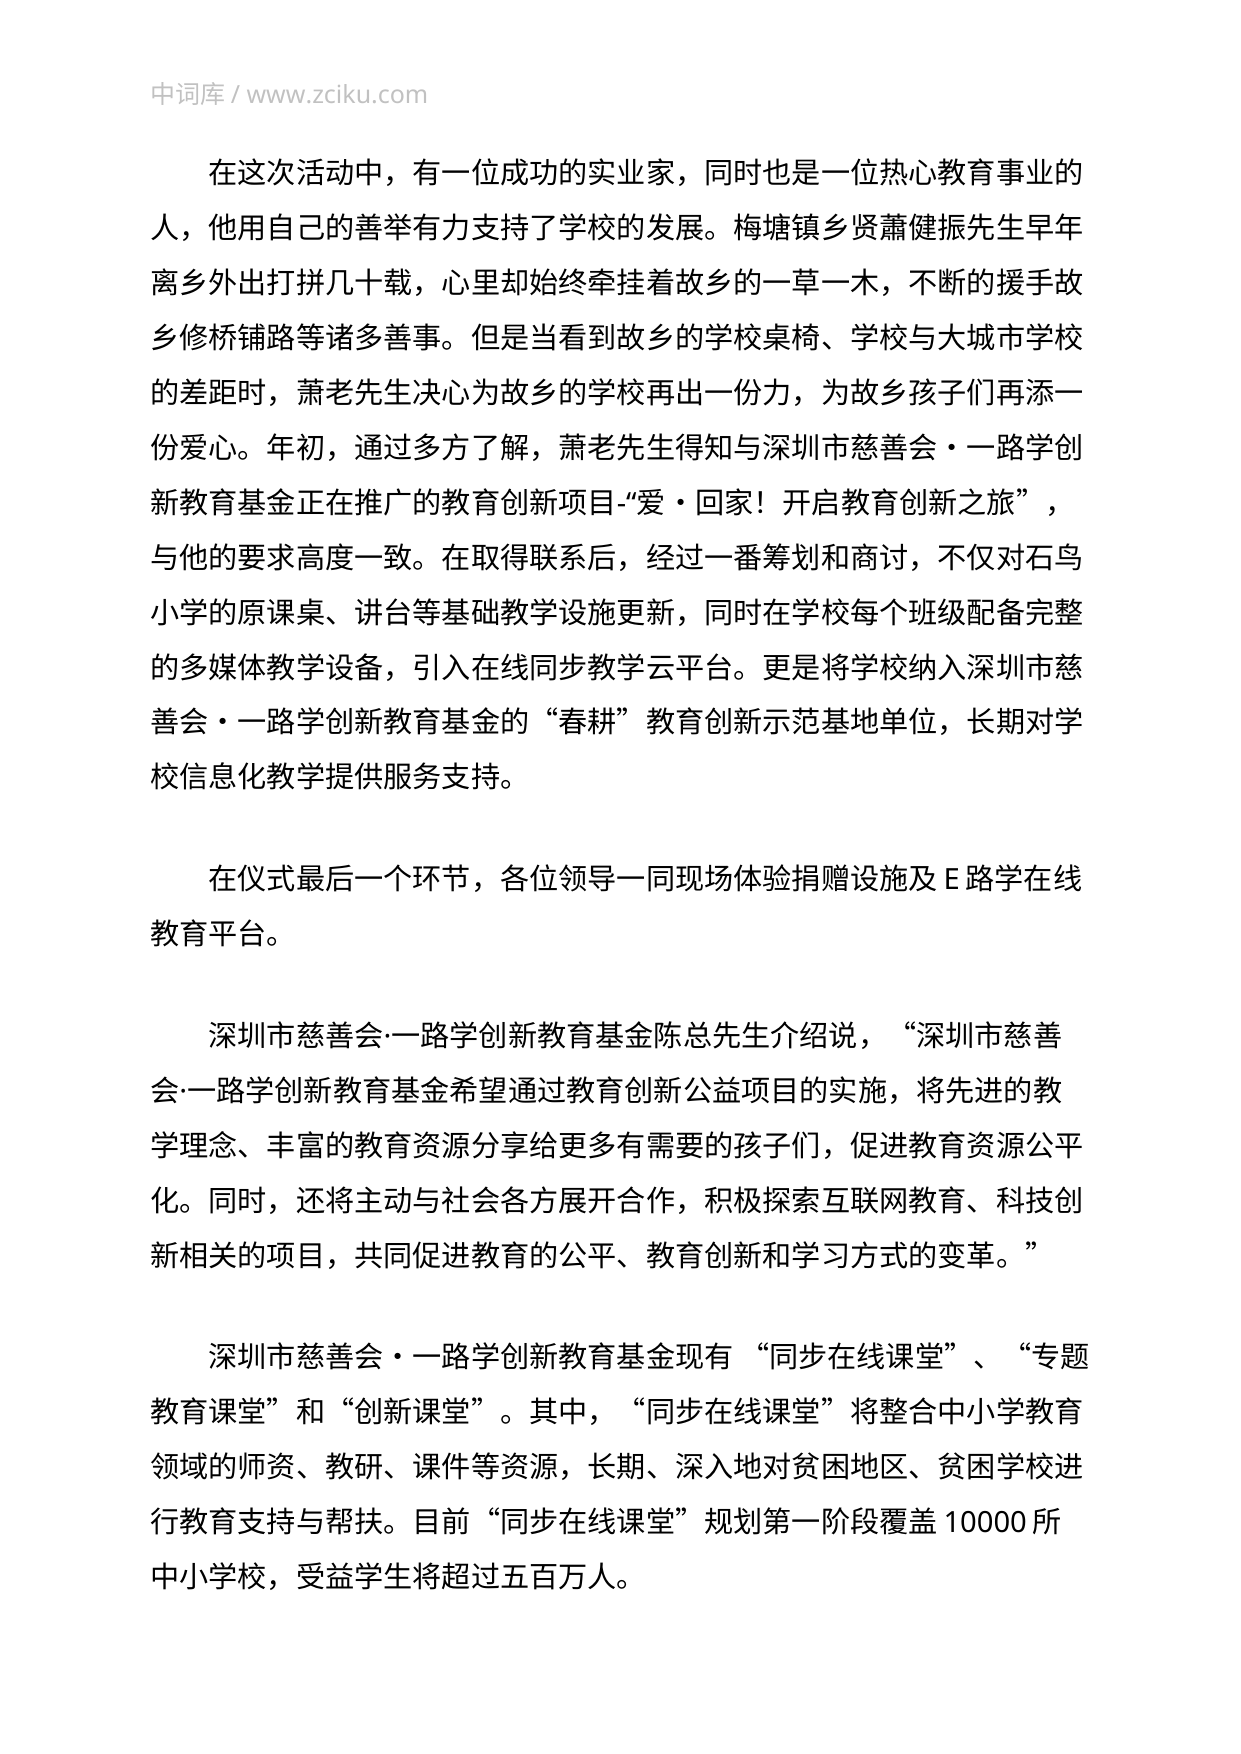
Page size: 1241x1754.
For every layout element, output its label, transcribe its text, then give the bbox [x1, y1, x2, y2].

text 深圳市慈善会•一路学创新教育基金现有 “同步在线课堂”、“专题教育课堂”和“创新课堂”。其中，“同步在线课堂”将整合中小学教育领域的师资、教研、课件等资源，长期、深入地对贫困地区、贫困学校进行教育支持与帮扶。目前“同步在线课堂”规划第一阶段覆盖10000所中小学校，受益学生将超过五百万人。 [150, 1334, 1090, 1596]
text 在仪式最后一个环节，各位领导一同现场体验捐赠设施及E路学在线教育平台。 [150, 856, 1090, 953]
text 深圳市慈善会·一路学创新教育基金陈总先生介绍说，“深圳市慈善会·一路学创新教育基金希望通过教育创新公益项目的实施，将先进的教学理念、丰富的教育资源分享给更多有需要的孩子们，促进教育资源公平化。同时，还将主动与社会各方展开合作，积极探索互联网教育、科技创新相关的项目，共同促进教育的公平、教育创新和学习方式的变革。” [150, 1012, 1090, 1274]
text 在这次活动中，有一位成功的实业家，同时也是一位热心教育事业的人，他用自己的善举有力支持了学校的发展。梅塘镇乡贤蕭健振先生早年离乡外出打拼几十载，心里却始终牵挂着故乡的一草一木，不断的援手故乡修桥铺路等诸多善事。但是当看到故乡的学校桌椅、学校与大城市学校的差距时，萧老先生决心为故乡的学校再出一份力，为故乡孩子们再添一份爱心。年初，通过多方了解，萧老先生得知与深圳市慈善会•一路学创新教育基金正在推广的教育创新项目-“爱•回家！开启教育创新之旅”，与他的要求高度一致。在取得联系后，经过一番筹划和商讨，不仅对石鸟小学的原课桌、讲台等基础教学设施更新，同时在学校每个班级配备完整的多媒体教学设备，引入在线同步教学云平台。更是将学校纳入深圳市慈善会•一路学创新教育基金的“春耕”教育创新示范基地单位，长期对学校信息化教学提供服务支持。 [150, 150, 1090, 796]
